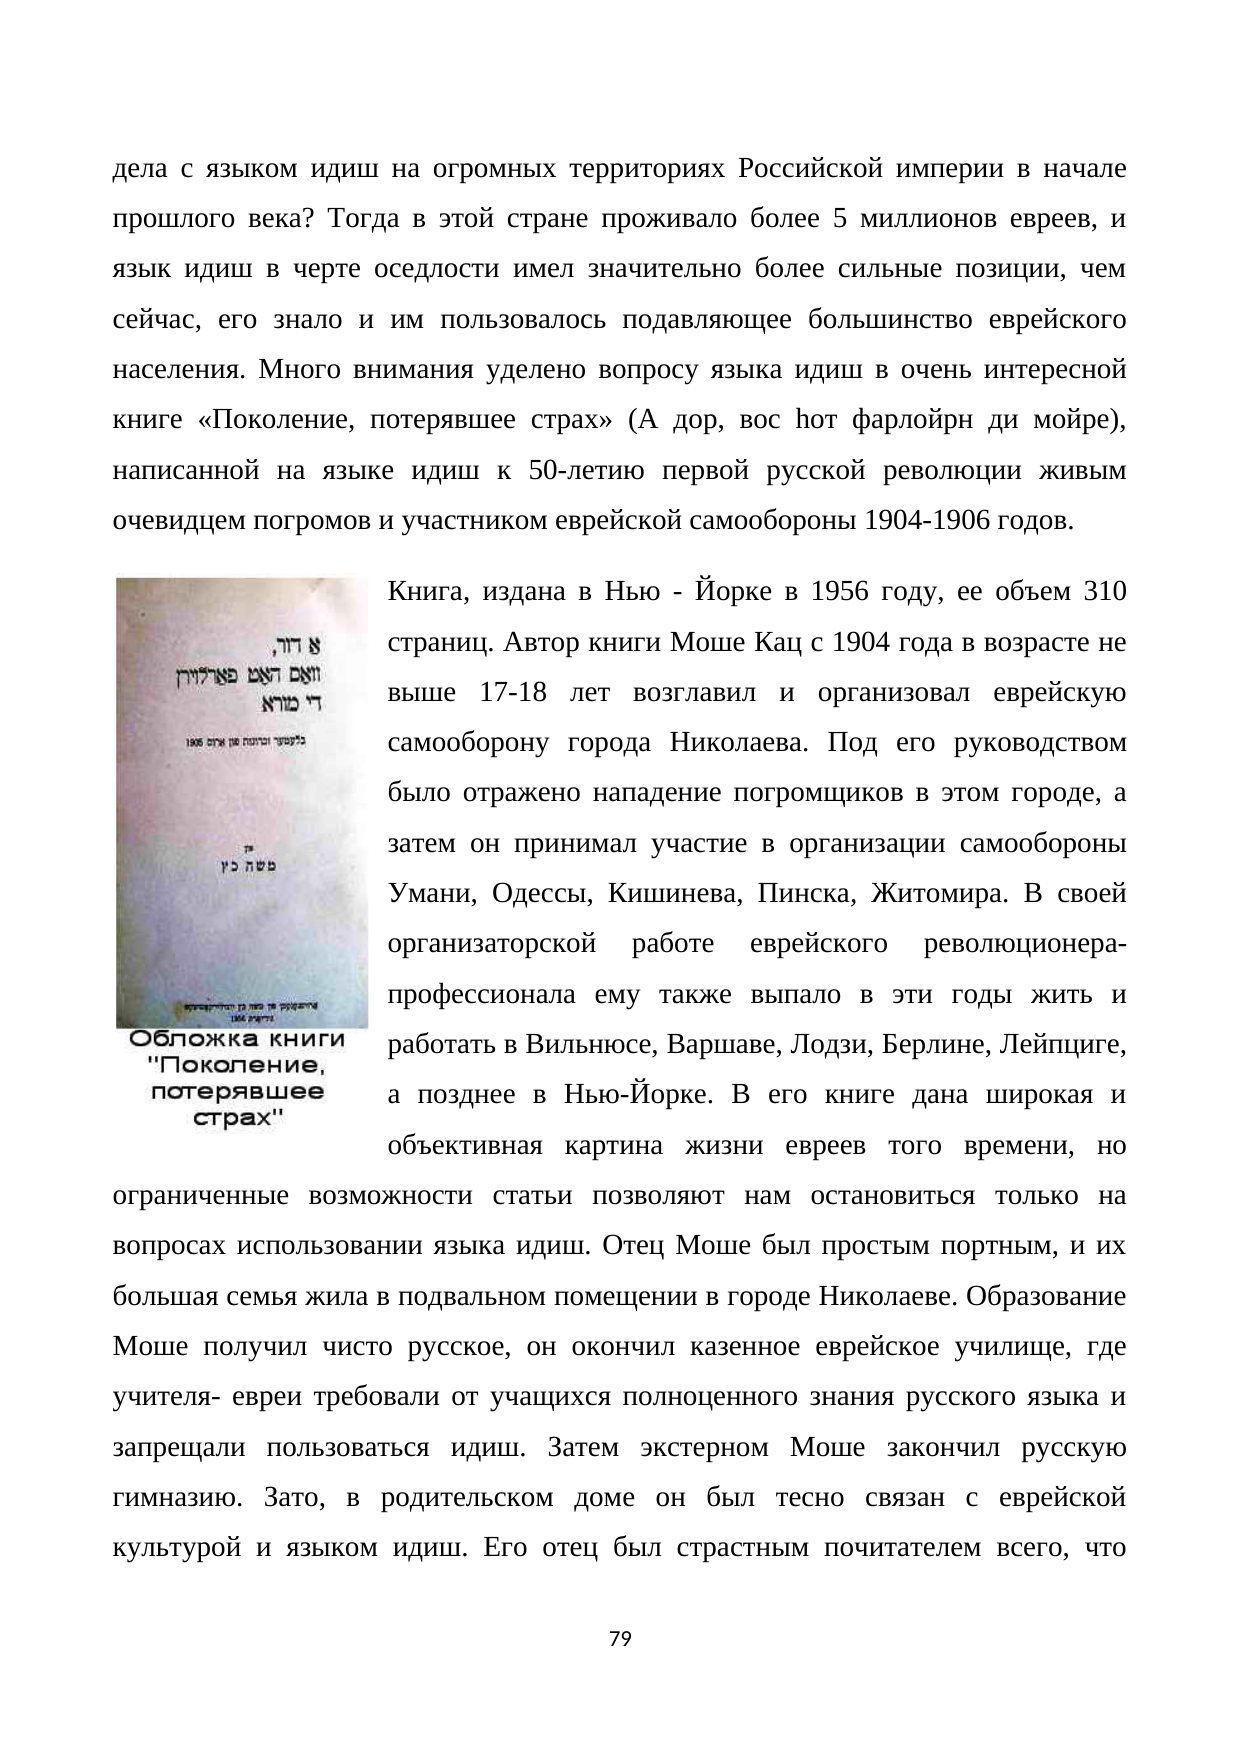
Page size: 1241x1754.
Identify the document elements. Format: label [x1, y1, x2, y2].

picture [116, 573, 369, 1154]
text [112, 573, 1128, 1563]
text [112, 150, 1128, 536]
